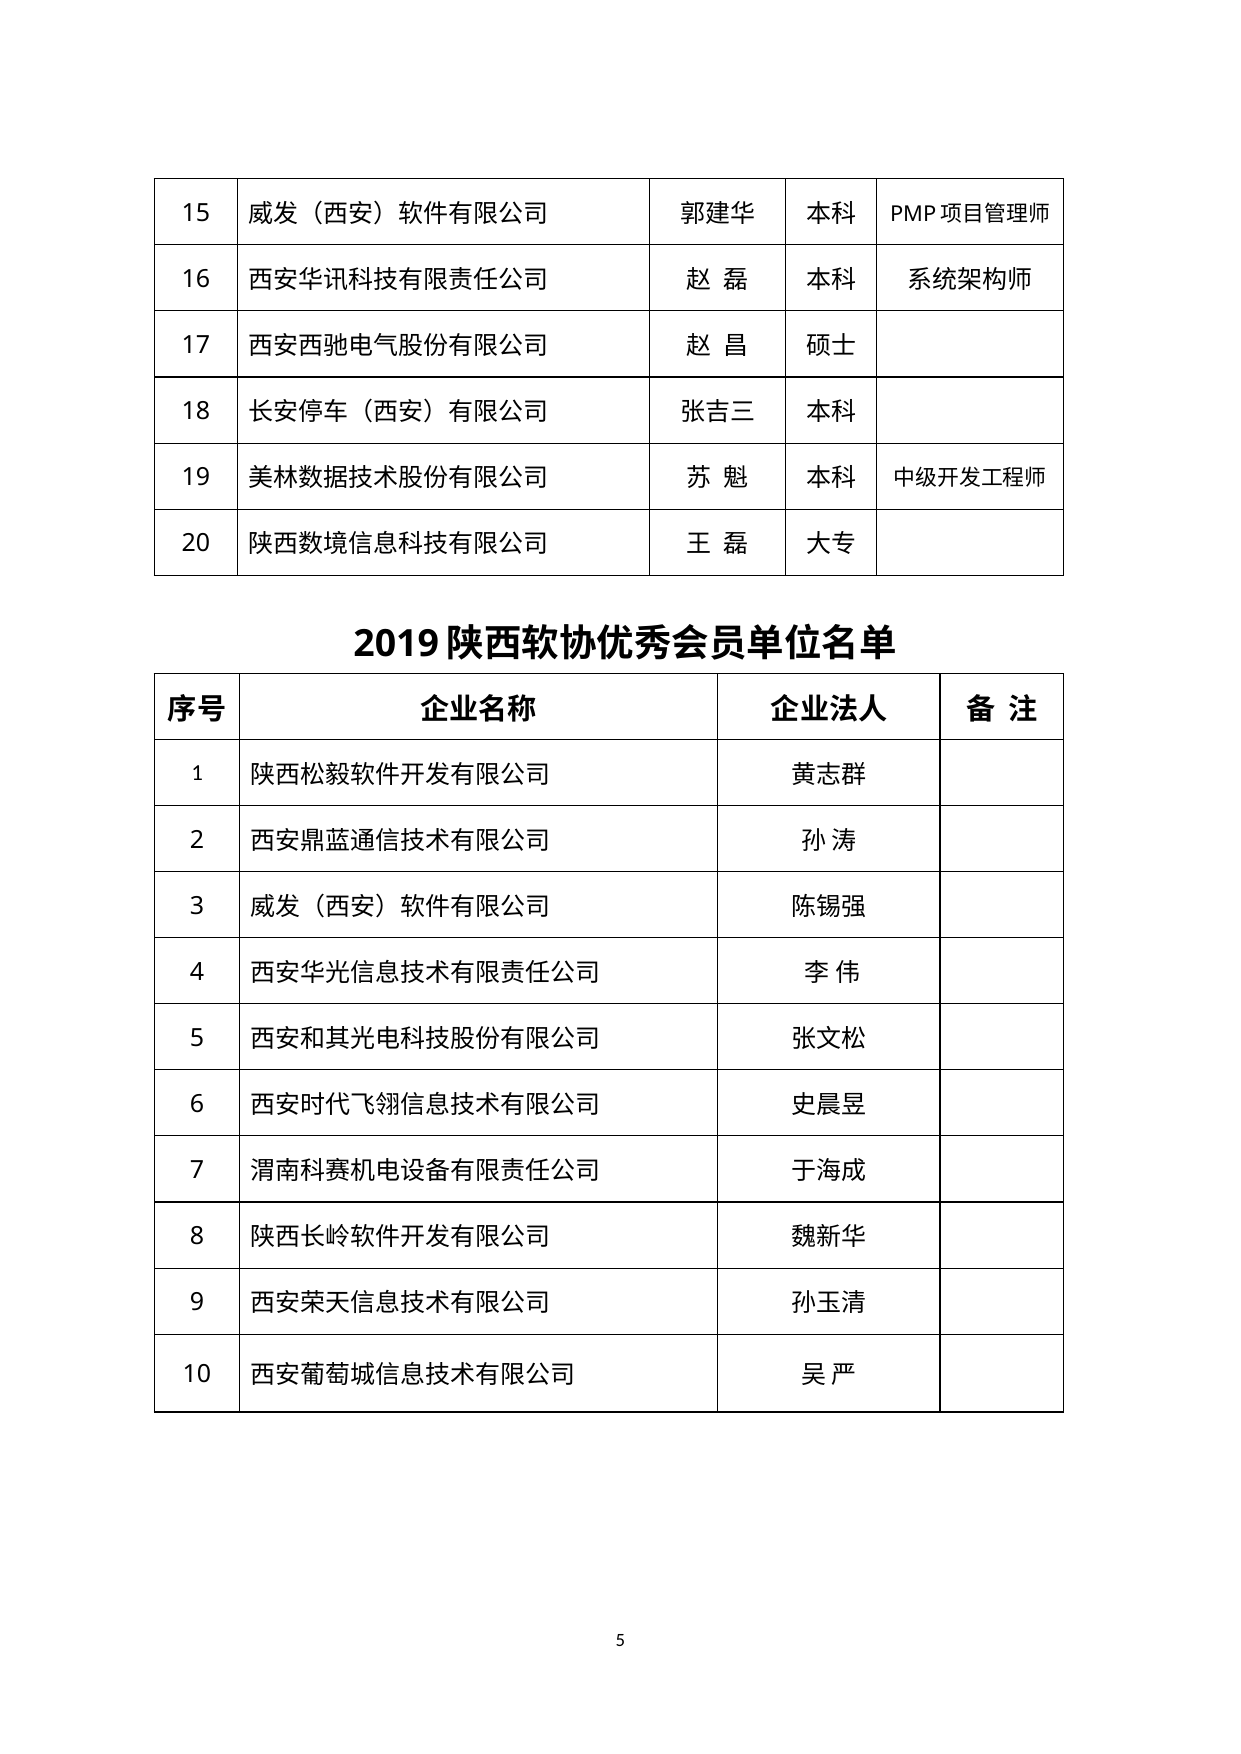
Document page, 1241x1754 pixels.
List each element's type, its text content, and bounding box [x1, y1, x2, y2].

table_cell 陈锡强 [718, 872, 939, 937]
table_cell 西安西驰电气股份有限公司 [238, 311, 649, 376]
table_cell 6 [155, 1070, 239, 1135]
table_cell [941, 740, 1063, 805]
table_cell 9 [155, 1269, 239, 1333]
table_cell 西安华光信息技术有限责任公司 [240, 938, 717, 1003]
table_cell 魏新华 [718, 1203, 939, 1267]
table_cell 大专 [786, 510, 876, 574]
table_cell 史晨昱 [718, 1070, 939, 1135]
table_cell [941, 1203, 1063, 1267]
table_cell 于海成 [718, 1136, 939, 1201]
table_cell 8 [155, 1203, 239, 1267]
table_cell 西安葡萄城信息技术有限公司 [240, 1335, 717, 1411]
table_cell 张吉三 [650, 378, 785, 442]
table_cell 赵 昌 [650, 311, 785, 376]
table_cell [877, 311, 1063, 376]
text 2019陕西软协优秀会员单位名单 [165, 608, 1075, 673]
table_cell 孙 涛 [718, 806, 939, 871]
table_cell 苏 魁 [650, 444, 785, 508]
table_cell 本科 [786, 179, 876, 244]
table_cell 吴 严 [718, 1335, 939, 1411]
table_cell 渭南科赛机电设备有限责任公司 [240, 1136, 717, 1201]
table_cell [941, 806, 1063, 871]
table_cell 西安华讯科技有限责任公司 [238, 245, 649, 310]
table_cell 张文松 [718, 1004, 939, 1069]
table_cell 本科 [786, 378, 876, 442]
table_cell 郭建华 [650, 179, 785, 244]
table_cell 西安荣天信息技术有限公司 [240, 1269, 717, 1333]
table_cell 本科 [786, 245, 876, 310]
table_cell [941, 1070, 1063, 1135]
table_cell 15 [155, 179, 237, 244]
table_cell 陕西长岭软件开发有限公司 [240, 1203, 717, 1267]
table_cell 17 [155, 311, 237, 376]
table_cell 16 [155, 245, 237, 310]
table_cell 10 [155, 1335, 239, 1411]
table_cell 1 [155, 740, 239, 805]
table_cell 20 [155, 510, 237, 574]
table_cell 赵 磊 [650, 245, 785, 310]
table_cell 黄志群 [718, 740, 939, 805]
table_cell 4 [155, 938, 239, 1003]
table_cell 长安停车（西安）有限公司 [238, 378, 649, 442]
table_cell 西安鼎蓝通信技术有限公司 [240, 806, 717, 871]
table_cell 7 [155, 1136, 239, 1201]
table_cell [877, 378, 1063, 442]
table_cell [941, 1136, 1063, 1201]
table_cell 王 磊 [650, 510, 785, 574]
table_cell 李 伟 [718, 938, 939, 1003]
table_cell 威发（西安）软件有限公司 [240, 872, 717, 937]
table_cell 西安时代飞翎信息技术有限公司 [240, 1070, 717, 1135]
table_cell [941, 1004, 1063, 1069]
table_cell 3 [155, 872, 239, 937]
table_cell PMP项目管理师 [877, 179, 1063, 244]
table_cell 本科 [786, 444, 876, 508]
table_header 企业名称 [240, 674, 717, 739]
table_cell 系统架构师 [877, 245, 1063, 310]
table_header 备 注 [941, 674, 1063, 739]
table_cell 孙玉清 [718, 1269, 939, 1333]
table_cell 硕士 [786, 311, 876, 376]
table_header 序号 [155, 674, 239, 739]
table_cell 5 [155, 1004, 239, 1069]
table_cell [941, 1269, 1063, 1333]
table_cell [941, 872, 1063, 937]
table_cell 陕西数境信息科技有限公司 [238, 510, 649, 574]
table_cell [941, 938, 1063, 1003]
table_header 企业法人 [718, 674, 939, 739]
table_cell 2 [155, 806, 239, 871]
table_cell 威发（西安）软件有限公司 [238, 179, 649, 244]
table_cell 18 [155, 378, 237, 442]
table_cell 19 [155, 444, 237, 508]
table_cell 西安和其光电科技股份有限公司 [240, 1004, 717, 1069]
table_cell [877, 510, 1063, 574]
table_cell [941, 1335, 1063, 1411]
table_cell 陕西松毅软件开发有限公司 [240, 740, 717, 805]
table_cell 美林数据技术股份有限公司 [238, 444, 649, 508]
table_cell 中级开发工程师 [877, 444, 1063, 508]
